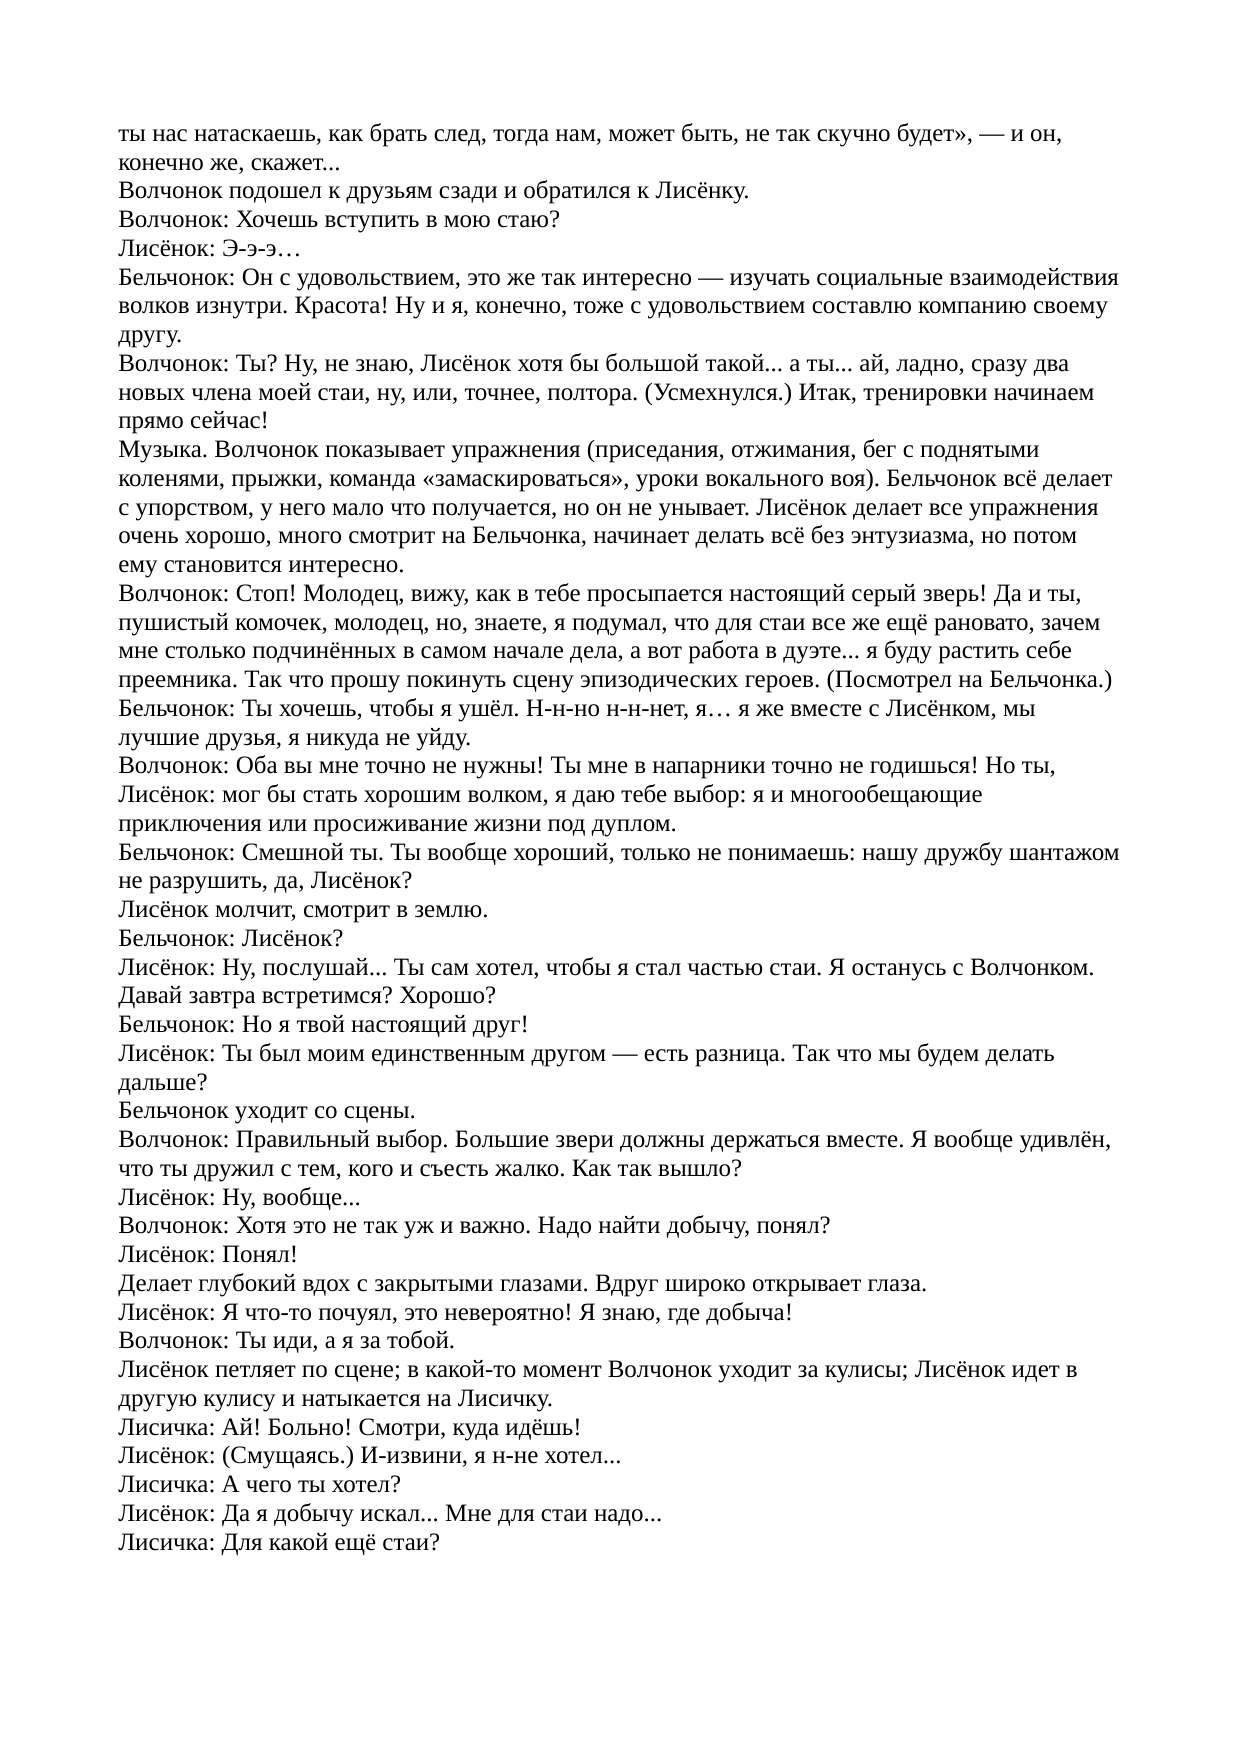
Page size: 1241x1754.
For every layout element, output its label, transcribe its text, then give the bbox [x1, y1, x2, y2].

text Лисёнок: Понял! [118, 1239, 1122, 1268]
text Лисёнок: Э-э-э… [118, 233, 1122, 262]
text Лисёнок: Ты был моим единственным другом — есть разница. Так что мы будем делать дальше? [118, 1038, 1122, 1096]
text Лисёнок молчит, смотрит в землю. [118, 894, 1122, 923]
text Волчонок: Оба вы мне точно не нужны! Ты мне в напарники точно не годишься! Но ты, Лисёнок: мог бы стать хорошим волком, я даю тебе выбор: я и многообещающие приключения или просиживание жизни под дуплом. [118, 751, 1122, 837]
text Бельчонок: Но я твой настоящий друг! [118, 1009, 1122, 1038]
text Бельчонок: Смешной ты. Ты вообще хороший, только не понимаешь: нашу дружбу шантажом не разрушить, да, Лисёнок? [118, 837, 1122, 894]
text Делает глубокий вдох с закрытыми глазами. Вдруг широко открывает глаза. [118, 1268, 1122, 1297]
text Бельчонок: Ты хочешь, чтобы я ушёл. Н-н-но н-н-нет, я… я же вместе с Лисёнком, мы лучшие друзья, я никуда не уйду. [118, 693, 1122, 751]
text Бельчонок: Лисёнок? [118, 923, 1122, 952]
text Лисёнок: Да я добычу искал... Мне для стаи надо... [118, 1498, 1122, 1527]
text Музыка. Волчонок показывает упражнения (приседания, отжимания, бег с поднятыми коленями, прыжки, команда «замаскироваться», уроки вокального воя). Бельчонок всё делает с упорством, у него мало что получается, но он не унывает. Лисёнок делает все упражнения очень хорошо, много смотрит на Бельчонка, начинает делать всё без энтузиазма, но потом ему становится интересно. [118, 434, 1122, 578]
text Лисёнок: Ну, послушай... Ты сам хотел, чтобы я стал частью стаи. Я останусь с Волчонком. Давай завтра встретимся? Хорошо? [118, 952, 1122, 1009]
text Лисичка: А чего ты хотел? [118, 1469, 1122, 1498]
text Волчонок подошел к друзьям сзади и обратился к Лисёнку. [118, 176, 1122, 204]
text Волчонок: Хотя это не так уж и важно. Надо найти добычу, понял? [118, 1211, 1122, 1239]
text Лисёнок: Ну, вообще... [118, 1182, 1122, 1211]
text Лисёнок: (Смущаясь.) И-извини, я н-не хотел... [118, 1441, 1122, 1469]
text Волчонок: Ты? Ну, не знаю, Лисёнок хотя бы большой такой... а ты... ай, ладно, сразу два новых члена моей стаи, ну, или, точнее, полтора. (Усмехнулся.) Итак, тренировки начинаем прямо сейчас! [118, 348, 1122, 434]
text Волчонок: Ты иди, а я за тобой. [118, 1326, 1122, 1354]
text Бельчонок уходит со сцены. [118, 1096, 1122, 1124]
text Волчонок: Хочешь вступить в мою стаю? [118, 204, 1122, 233]
text Лисичка: Ай! Больно! Смотри, куда идёшь! [118, 1412, 1122, 1441]
text Бельчонок: Он с удовольствием, это же так интересно — изучать социальные взаимодействия волков изнутри. Красота! Ну и я, конечно, тоже с удовольствием составлю компанию своему другу. [118, 262, 1122, 348]
text Волчонок: Правильный выбор. Большие звери должны держаться вместе. Я вообще удивлён, что ты дружил с тем, кого и съесть жалко. Как так вышло? [118, 1124, 1122, 1182]
text Лисёнок: Я что-то почуял, это невероятно! Я знаю, где добыча! [118, 1297, 1122, 1326]
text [118, 118, 1122, 176]
text Волчонок: Стоп! Молодец, вижу, как в тебе просыпается настоящий серый зверь! Да и ты, пушистый комочек, молодец, но, знаете, я подумал, что для стаи все же ещё рановато, зачем мне столько подчинённых в самом начале дела, а вот работа в дуэте... я буду растить себе преемника. Так что прошу покинуть сцену эпизодических героев. (Посмотрел на Бельчонка.) [118, 578, 1122, 693]
text Лисичка: Для какой ещё стаи? [118, 1527, 1122, 1556]
text Лисёнок петляет по сцене; в какой-то момент Волчонок уходит за кулисы; Лисёнок идет в другую кулису и натыкается на Лисичку. [118, 1354, 1122, 1412]
